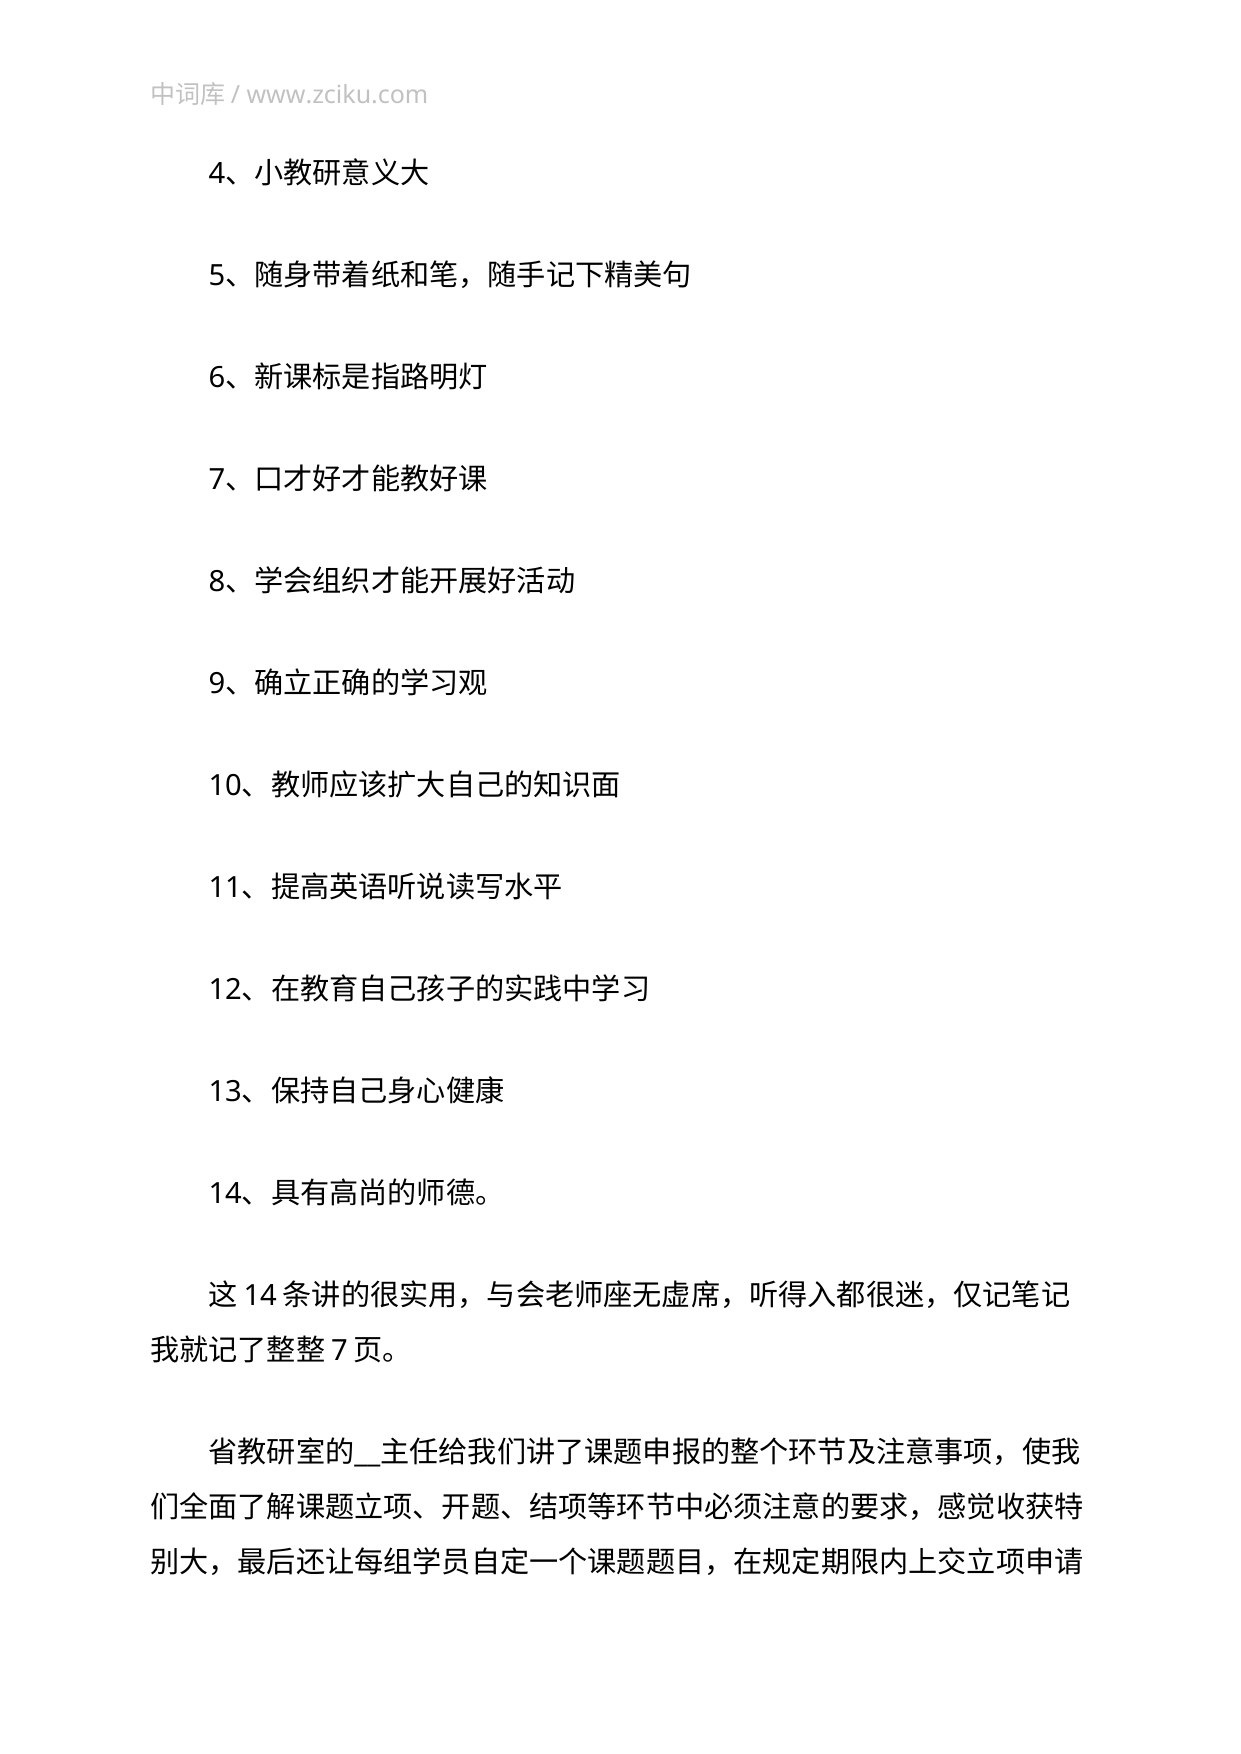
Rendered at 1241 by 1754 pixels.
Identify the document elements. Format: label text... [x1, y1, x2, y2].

text 9、确立正确的学习观 [150, 660, 1090, 702]
text 11、提高英语听说读写水平 [150, 864, 1090, 906]
text 6、新课标是指路明灯 [150, 354, 1090, 396]
text 8、学会组织才能开展好活动 [150, 558, 1090, 600]
text 12、在教育自己孩子的实践中学习 [150, 966, 1090, 1008]
text 14、具有高尚的师德。 [150, 1170, 1090, 1212]
text 这14条讲的很实用，与会老师座无虚席，听得入都很迷，仅记笔记我就记了整整7页。 [150, 1272, 1090, 1369]
text 7、口才好才能教好课 [150, 456, 1090, 498]
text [150, 1429, 1090, 1581]
text 4、小教研意义大 [150, 150, 1090, 192]
text 13、保持自己身心健康 [150, 1068, 1090, 1110]
text 5、随身带着纸和笔，随手记下精美句 [150, 252, 1090, 294]
text 10、教师应该扩大自己的知识面 [150, 762, 1090, 804]
